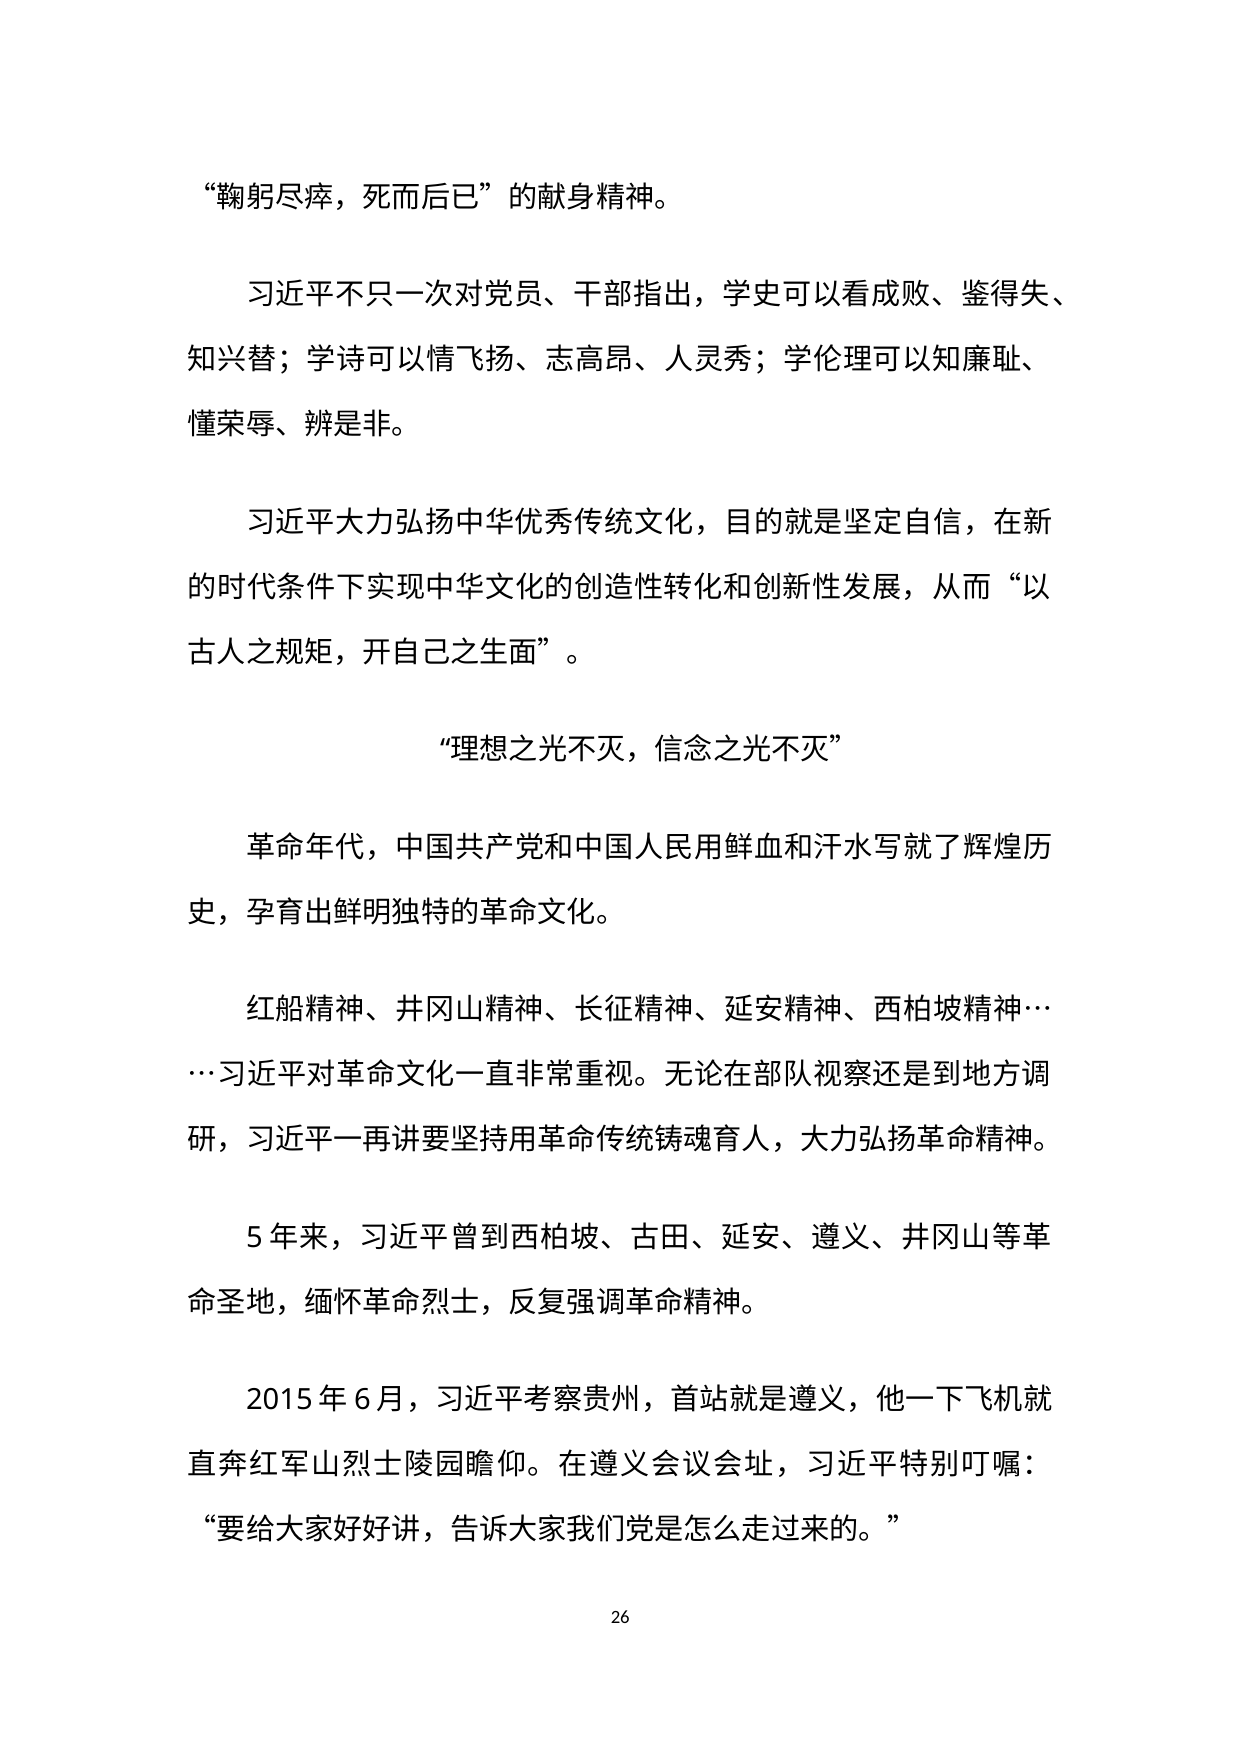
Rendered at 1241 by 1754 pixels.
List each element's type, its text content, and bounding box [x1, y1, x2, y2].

text 红船精神、井冈山精神、长征精神、延安精神、西柏坡精神……习近平对革命文化一直非常重视。无论在部队视察还是到地方调研，习近平一再讲要坚持用革命传统铸魂育人，大力弘扬革命精神。 [187, 974, 1053, 1169]
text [187, 162, 1053, 227]
text 革命年代，中国共产党和中国人民用鲜血和汗水写就了辉煌历史，孕育出鲜明独特的革命文化。 [187, 812, 1053, 942]
text 5年来，习近平曾到西柏坡、古田、延安、遵义、井冈山等革命圣地，缅怀革命烈士，反复强调革命精神。 [187, 1202, 1053, 1332]
text 习近平大力弘扬中华优秀传统文化，目的就是坚定自信，在新的时代条件下实现中华文化的创造性转化和创新性发展，从而“以古人之规矩，开自己之生面”。 [187, 487, 1053, 682]
text “理想之光不灭，信念之光不灭” [187, 714, 1053, 779]
text 习近平不只一次对党员、干部指出，学史可以看成败、鉴得失、知兴替；学诗可以情飞扬、志高昂、人灵秀；学伦理可以知廉耻、懂荣辱、辨是非。 [187, 259, 1053, 454]
text 2015年6月，习近平考察贵州，首站就是遵义，他一下飞机就直奔红军山烈士陵园瞻仰。在遵义会议会址，习近平特别叮嘱：“要给大家好好讲，告诉大家我们党是怎么走过来的。” [187, 1364, 1053, 1559]
